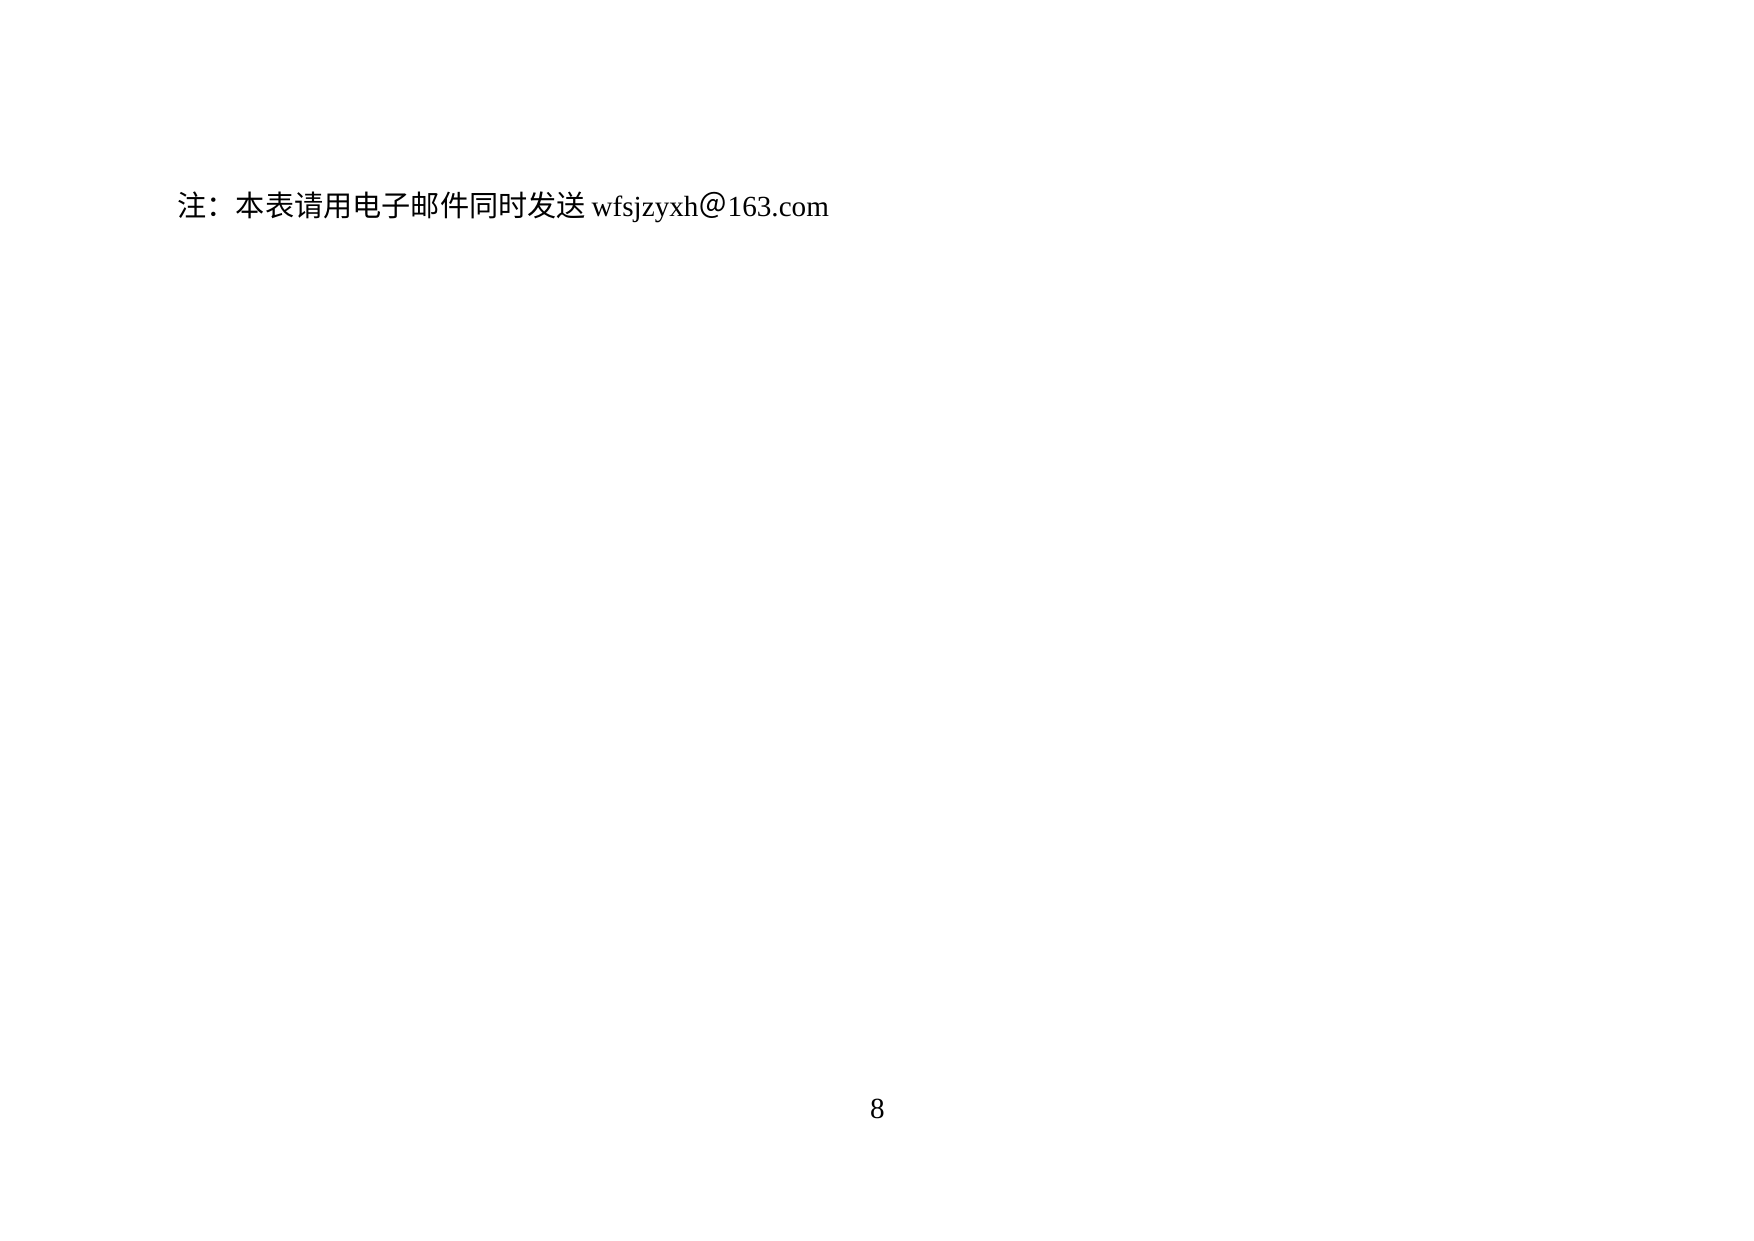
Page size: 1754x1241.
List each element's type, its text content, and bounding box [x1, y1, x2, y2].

text 注：本表请用电子邮件同时发送wfsjzyxh＠163.com [177, 171, 1577, 236]
